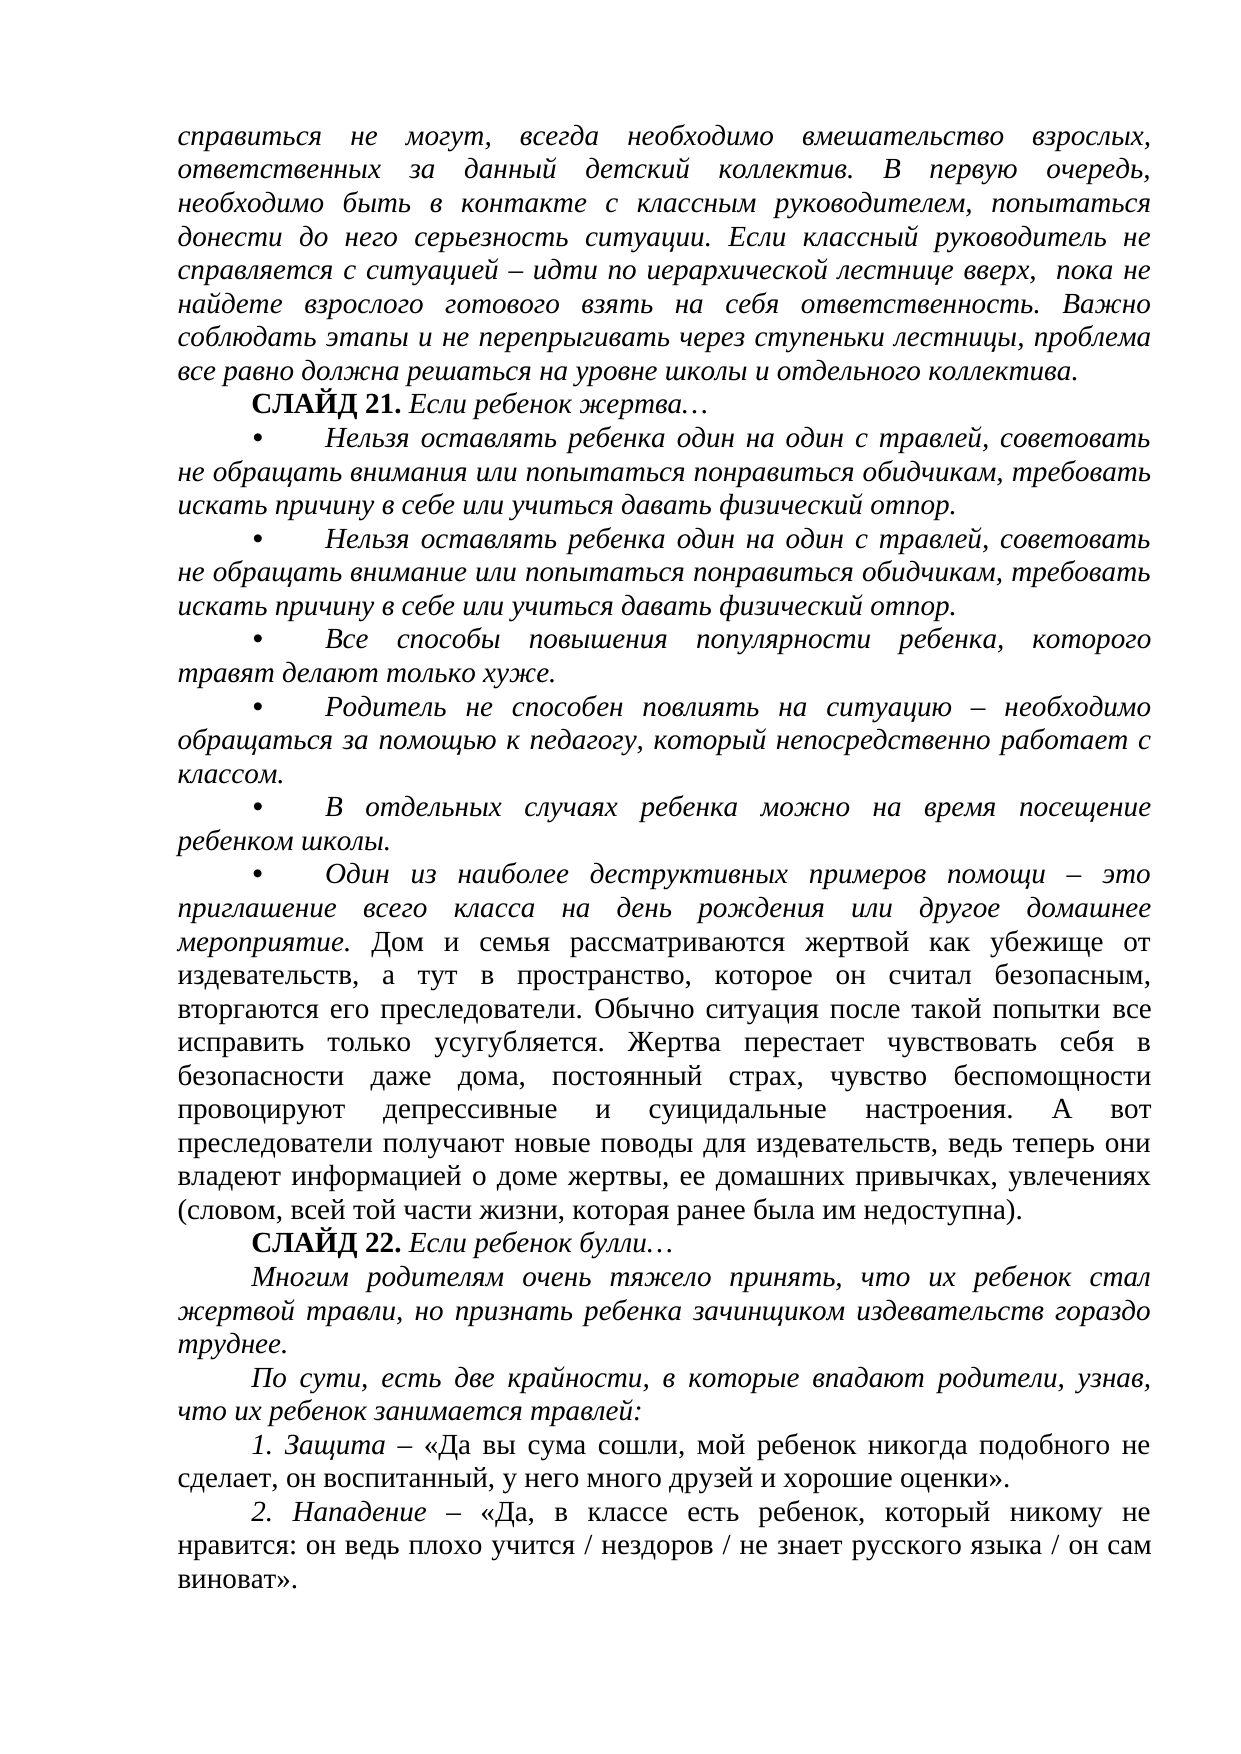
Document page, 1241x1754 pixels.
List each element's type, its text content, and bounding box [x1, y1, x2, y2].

text Многим родителям очень тяжело принять, что их ребенок стал жертвой травли, но признать ребенка зачинщиком издевательств гораздо труднее. [177, 1259, 1152, 1360]
list Нельзя оставлять ребенка один на один с травлей, советовать не обращать внимание или попытаться понравиться обидчикам, требовать искать причину в себе или учиться давать физический отпор. [177, 521, 1152, 621]
list Родитель не способен повлиять на ситуацию – необходимо обращаться за помощью к педагогу, который непосредственно работает с классом. [177, 689, 1152, 789]
text СЛАЙД 22. Если ребенок булли… [177, 1226, 1152, 1259]
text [177, 118, 1152, 386]
text СЛАЙД 21. Если ребенок жертва… [177, 386, 1152, 420]
list Нельзя оставлять ребенка один на один с травлей, советовать не обращать внимания или попытаться понравиться обидчикам, требовать искать причину в себе или учиться давать физический отпор. [177, 420, 1152, 521]
text 1. Защита – «Да вы сума сошли, мой ребенок никогда подобного не сделает, он воспитанный, у него много друзей и хорошие оценки». [177, 1427, 1152, 1494]
text По сути, есть две крайности, в которые впадают родители, узнав, что их ребенок занимается травлей: [177, 1360, 1152, 1427]
text 2. Нападение – «Да, в классе есть ребенок, который никому не нравится: он ведь плохо учится / нездоров / не знает русского языка / он сам виноват». [177, 1494, 1152, 1594]
list Все способы повышения популярности ребенка, которого травят делают только хуже. [177, 621, 1152, 689]
list В отдельных случаях ребенка можно на время посещение ребенком школы. [177, 789, 1152, 857]
list Один из наиболее деструктивных примеров помощи – это приглашение всего класса на день рождения или другое домашнее мероприятие. Дом и семья рассматриваются жертвой как убежище от издевательств, а тут в пространство, которое он считал безопасным, вторгаются его преследователи. Обычно ситуация после такой попытки все исправить только усугубляется. Жертва перестает чувствовать себя в безопасности даже дома, постоянный страх, чувство беспомощности провоцируют депрессивные и суицидальные настроения. А вот преследователи получают новые поводы для издевательств, ведь теперь они владеют информацией о доме жертвы, ее домашних привычках, увлечениях (словом, всей той части жизни, которая ранее была им недоступна). [177, 857, 1152, 1226]
